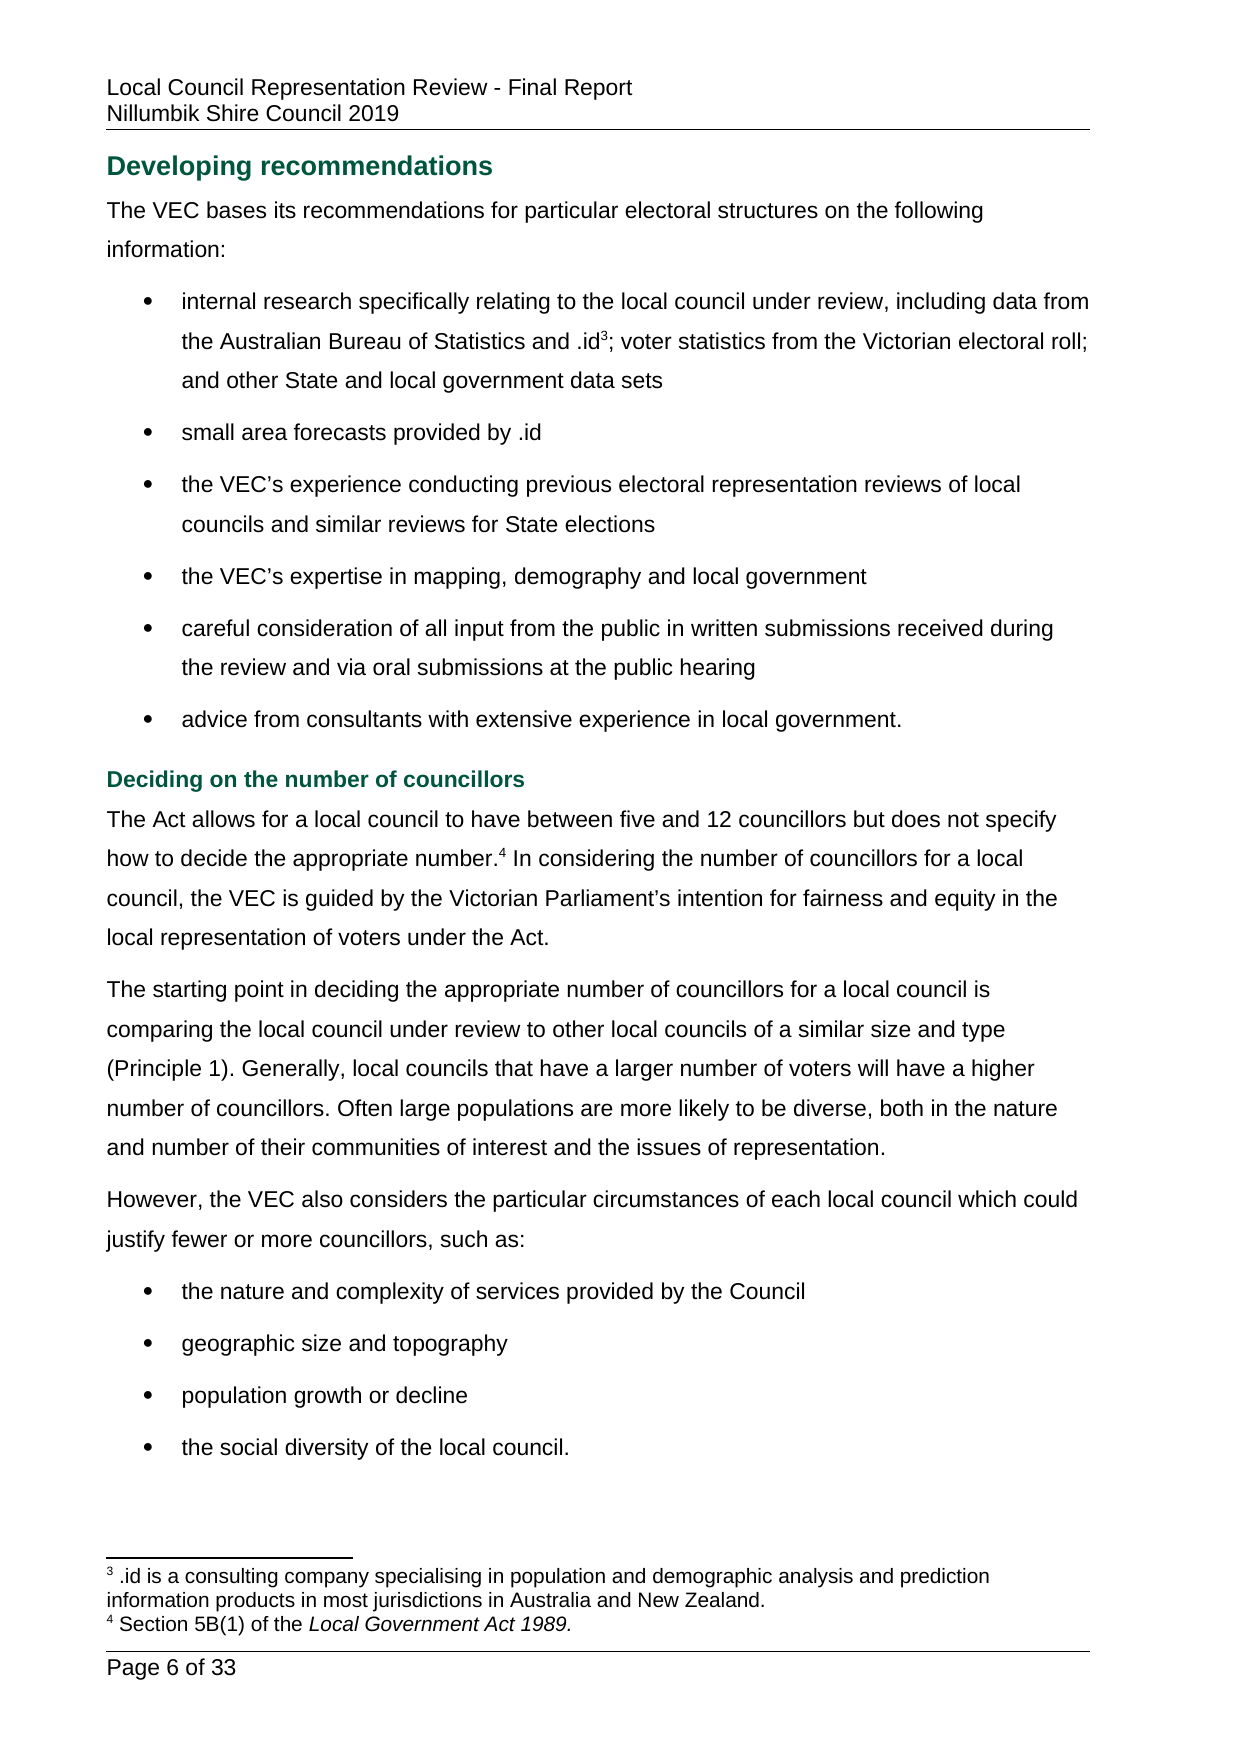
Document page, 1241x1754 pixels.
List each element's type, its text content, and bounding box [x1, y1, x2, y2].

subtitle Deciding on the number of councillors [106, 766, 1090, 793]
list the VEC’s experience conducting previous electoral representation reviews of local councils and similar reviews for State elections [144, 471, 1090, 537]
list population growth or decline [144, 1382, 1090, 1408]
text However, the VEC also considers the particular circumstances of each local council which could justify fewer or more councillors, such as: [106, 1186, 1090, 1252]
list the social diversity of the local council. [144, 1434, 1090, 1460]
list small area forecasts provided by .id [144, 419, 1090, 446]
text The VEC bases its recommendations for particular electoral structures on the following information: [106, 197, 1090, 263]
list the nature and complexity of services provided by the Council [144, 1278, 1090, 1304]
list internal research specifically relating to the local council under review, including data from the Australian Bureau of Statistics and .id; voter statistics from the Victorian electoral roll; and other State and local government data sets [144, 288, 1090, 394]
list the VEC’s expertise in mapping, demography and local government [144, 563, 1090, 589]
text The starting point in deciding the appropriate number of councillors for a local council is comparing the local council under review to other local councils of a similar size and type (Principle 1). Generally, local councils that have a larger number of voters will have a higher number of councillors. Often large populations are more likely to be diverse, both in the nature and number of their communities of interest and the issues of representation. [106, 976, 1090, 1161]
list advice from consultants with extensive experience in local government. [144, 706, 1090, 732]
text The Act allows for a local council to have between five and 12 councillors but does not specify how to decide the appropriate number. In considering the number of councillors for a local council, the VEC is guided by the Victorian Parliament’s intention for fairness and equity in the local representation of voters under the Act. [106, 806, 1090, 951]
list geographic size and topography [144, 1330, 1090, 1356]
subtitle Developing recommendations [106, 150, 1090, 181]
list careful consideration of all input from the public in written submissions received during the review and via oral submissions at the public hearing [144, 615, 1090, 681]
